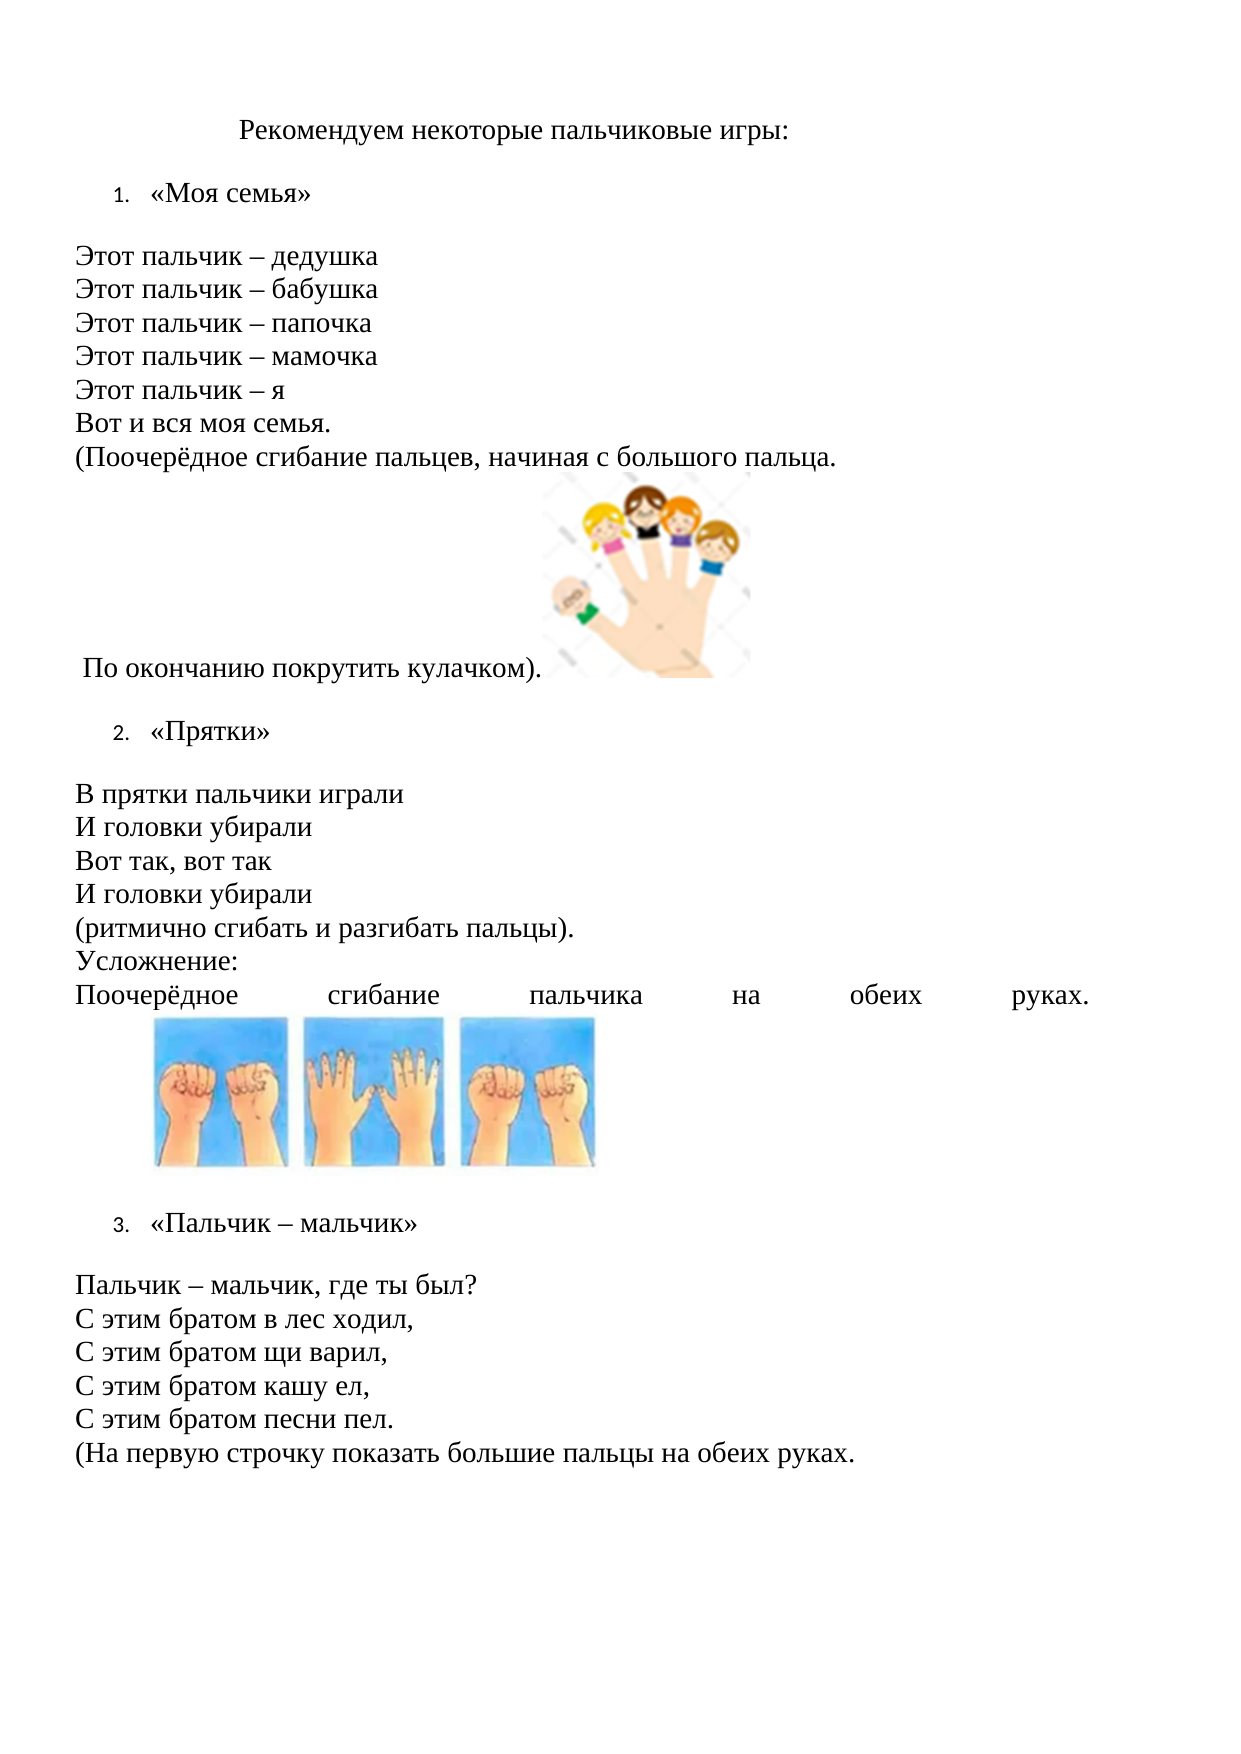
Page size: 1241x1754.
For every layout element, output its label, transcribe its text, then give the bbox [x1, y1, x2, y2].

text Рекомендуем некоторые пальчиковые игры: [150, 112, 1090, 146]
text (ритмично сгибать и разгибать пальцы). [75, 910, 1090, 943]
text По окончанию покрутить кулачком). [75, 473, 1090, 684]
text С этим братом кашу ел, [75, 1368, 1090, 1402]
text Этот пальчик – папочка [75, 305, 1090, 338]
picture [150, 1010, 599, 1176]
text Пальчик – мальчик, где ты был? [75, 1267, 1090, 1301]
text Вот так, вот так [75, 843, 1090, 876]
text (Поочерёдное сгибание пальцев, начиная с большого пальца. [75, 439, 1090, 473]
list «Прятки» [112, 713, 1090, 747]
text Усложнение: [75, 943, 1090, 977]
text (На первую строчку показать большие пальцы на обеих руках. [75, 1435, 1090, 1469]
text И головки убирали [75, 876, 1090, 910]
text С этим братом щи варил, [75, 1334, 1090, 1368]
text Этот пальчик – мамочка [75, 338, 1090, 372]
text И головки убирали [75, 809, 1090, 843]
text Вот и вся моя семья. [75, 406, 1090, 439]
text В прятки пальчики играли [75, 776, 1090, 809]
list «Моя семья» [112, 175, 1090, 209]
text С этим братом песни пел. [75, 1402, 1090, 1435]
text С этим братом в лес ходил, [75, 1301, 1090, 1334]
list «Пальчик – мальчик» [112, 1205, 1090, 1238]
text Этот пальчик – дедушка [75, 238, 1090, 271]
picture [542, 472, 751, 678]
text Этот пальчик – бабушка [75, 271, 1090, 305]
text Этот пальчик – я [75, 372, 1090, 406]
